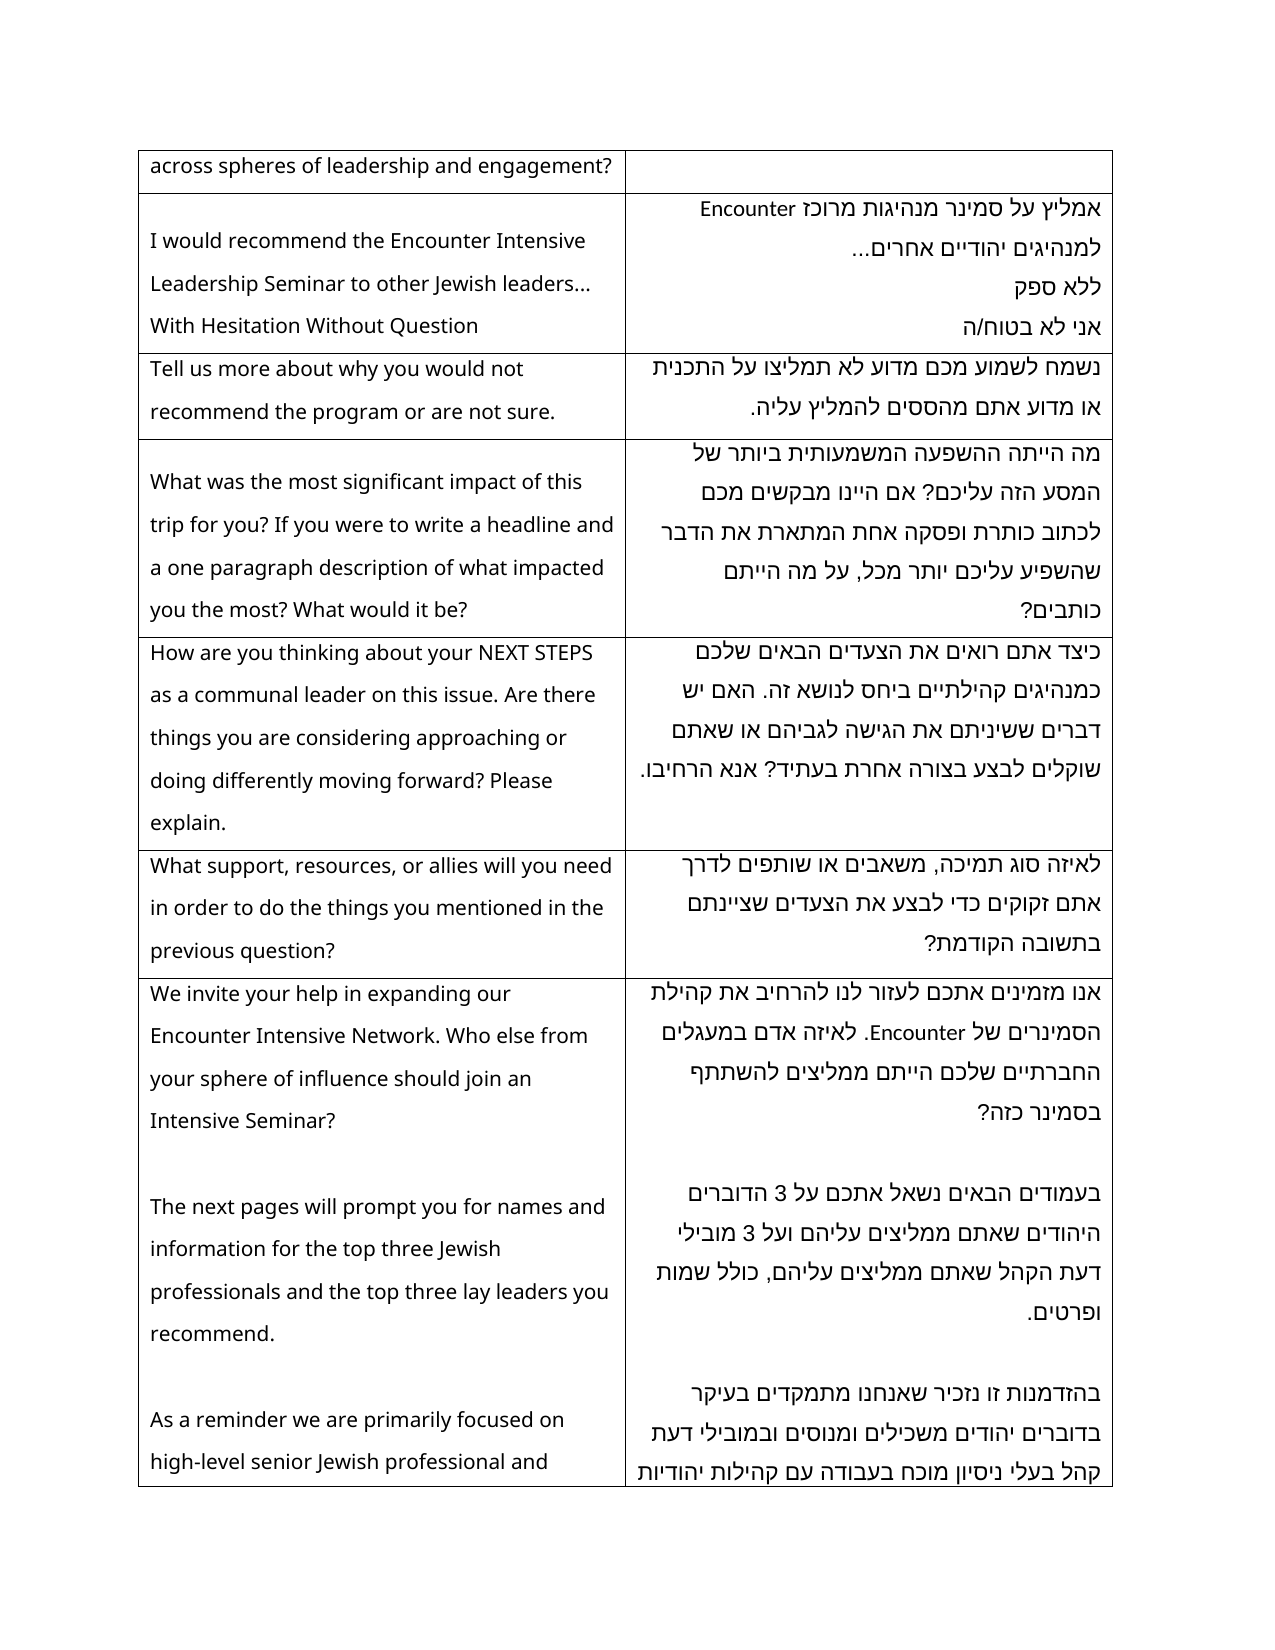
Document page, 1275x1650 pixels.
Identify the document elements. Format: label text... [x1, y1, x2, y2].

table_cell מה הייתה ההשפעה המשמעותית ביותר של המסע הזה עליכם? אם היינו מבקשים מכם לכתוב כותרת ופסקה אחת המתארת את הדבר שהשפיע עליכם יותר מכל, על מה הייתם כותבים? [626, 440, 1112, 637]
table_cell How are you thinking about your NEXT STEPS as a communal leader on this issue. Are there things you are considering approaching or doing differently moving forward? Please explain. [139, 638, 625, 850]
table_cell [139, 979, 625, 1486]
table_cell כיצד אתם רואים את הצעדים הבאים שלכם כמנהיגים קהילתיים ביחס לנושא זה. האם יש דברים ששיניתם את הגישה לגביהם או שאתם שוקלים לבצע בצורה אחרת בעתיד? אנא הרחיבו. [626, 638, 1112, 850]
table_cell אמליץ על סמינר מנהיגות מרוכז Encounter למנהיגים יהודיים אחרים... ללא ספק אני לא בטוח/ה [626, 194, 1112, 353]
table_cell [626, 151, 1112, 193]
table_cell What support, resources, or allies will you need in order to do the things you mentioned in the previous question? [139, 851, 625, 978]
table_cell I would recommend the Encounter Intensive Leadership Seminar to other Jewish leaders... With Hesitation Without Question [139, 194, 625, 353]
table_cell What was the most significant impact of this trip for you? If you were to write a headline and a one paragraph description of what impacted you the most? What would it be? [139, 440, 625, 637]
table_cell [626, 979, 1112, 1486]
table_cell נשמח לשמוע מכם מדוע לא תמליצו על התכנית או מדוע אתם מהססים להמליץ עליה. [626, 354, 1112, 438]
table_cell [139, 151, 625, 193]
table_cell לאיזה סוג תמיכה, משאבים או שותפים לדרך אתם זקוקים כדי לבצע את הצעדים שציינתם בתשובה הקודמת? [626, 851, 1112, 978]
table_cell Tell us more about why you would not recommend the program or are not sure. [139, 354, 625, 438]
